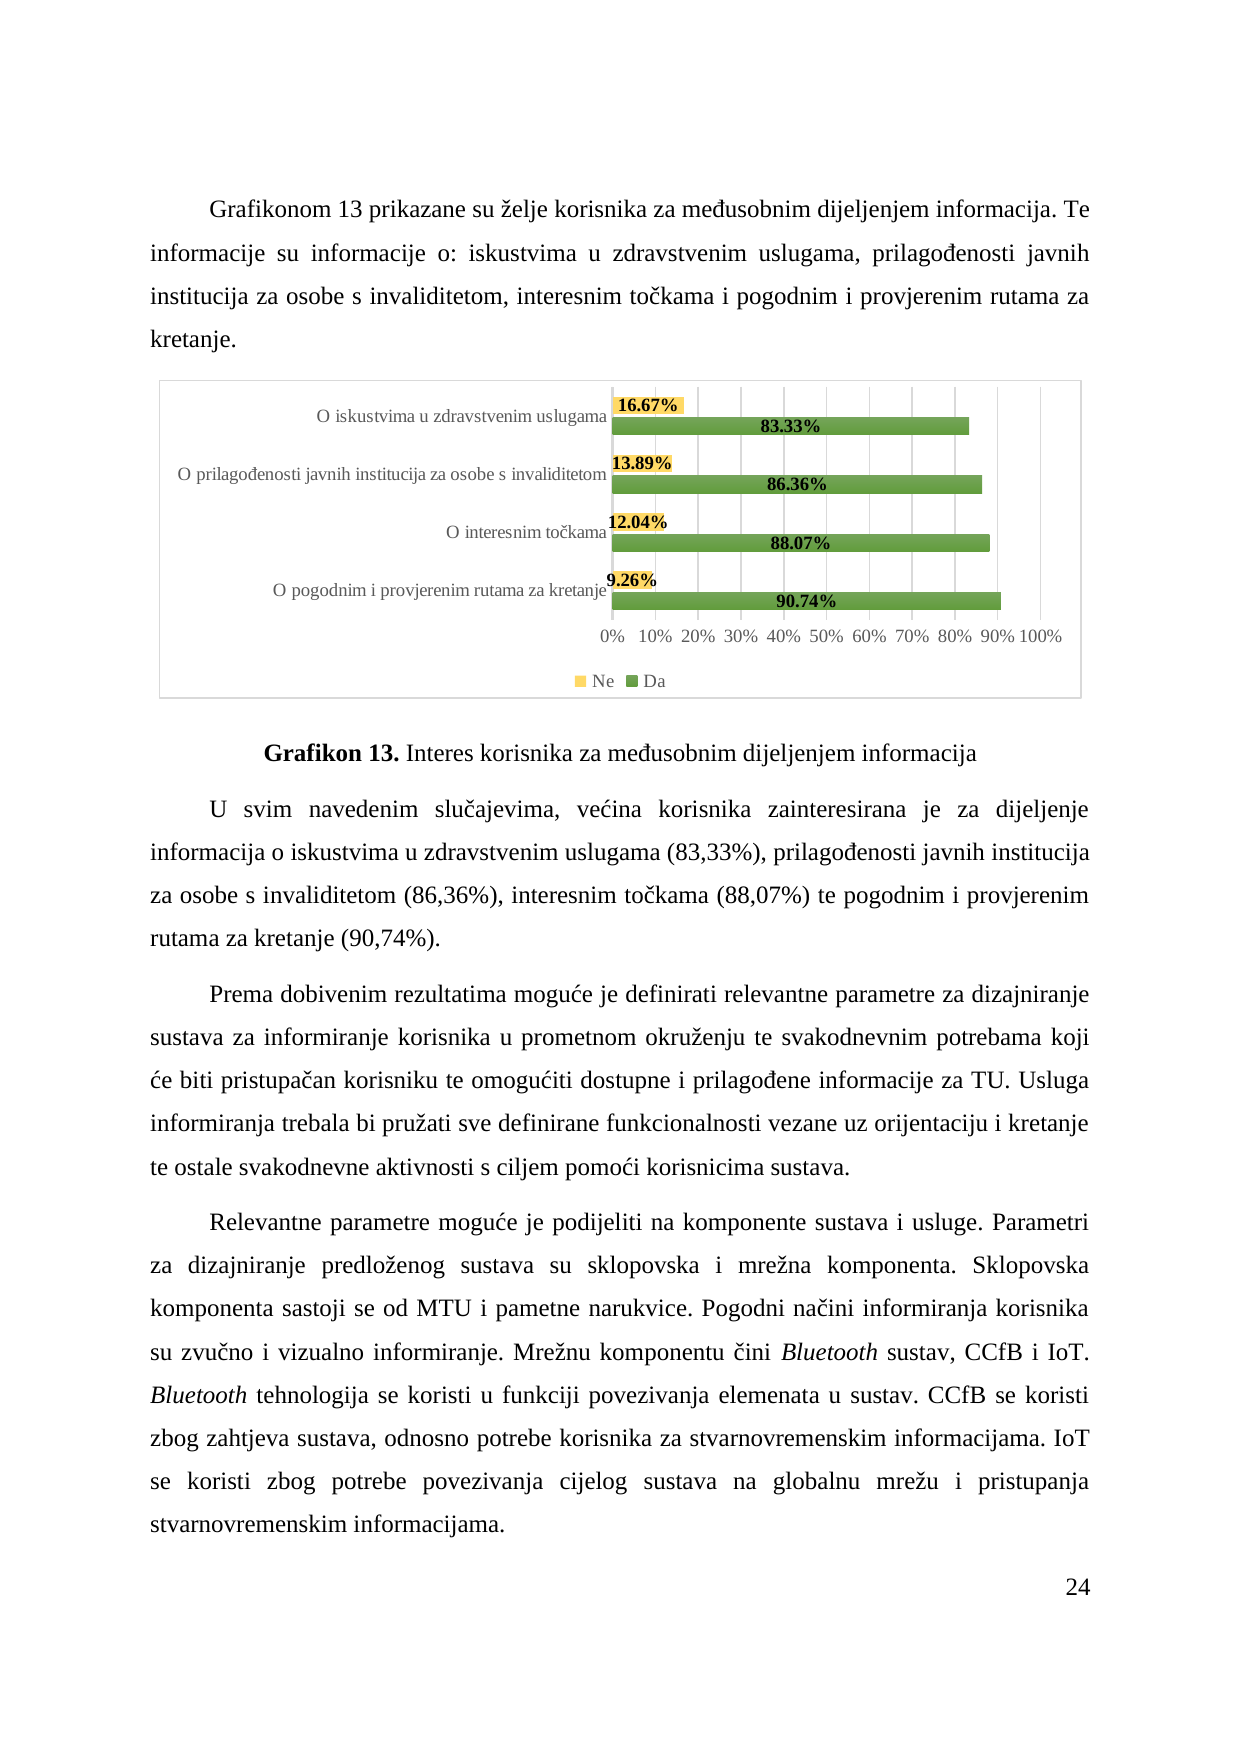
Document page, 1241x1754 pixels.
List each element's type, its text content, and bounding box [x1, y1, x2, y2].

text Relevantne parametre moguće je podijeliti na komponente sustava i usluge. Parametri za dizajniranje predloženog sustava su sklopovska i mrežna komponenta. Sklopovska komponenta sastoji se od MTU i pametne narukvice. Pogodni načini informiranja korisnika su zvučno i vizualno informiranje. Mrežnu komponentu čini Bluetooth sustav, CCfB i IoT. Bluetooth tehnologija se koristi u funkciji povezivanja elemenata u sustav. CCfB se koristi zbog zahtjeva sustava, odnosno potrebe korisnika za stvarnovremenskim informacijama. IoT se koristi zbog potrebe povezivanja cijelog sustava na globalnu mrežu i pristupanja stvarnovremenskim informacijama. [150, 1207, 1090, 1538]
text U svim navedenim slučajevima, većina korisnika zainteresirana je za dijeljenje informacija o iskustvima u zdravstvenim uslugama (83,33%), prilagođenosti javnih institucija za osobe s invaliditetom (86,36%), interesnim točkama (88,07%) te pogodnim i provjerenim rutama za kretanje (90,74%). [150, 794, 1090, 952]
text Grafikonom 13 prikazane su želje korisnika za međusobnim dijeljenjem informacija. Te informacije su informacije o: iskustvima u zdravstvenim uslugama, prilagođenosti javnih institucija za osobe s invaliditetom, interesnim točkama i pogodnim i provjerenim rutama za kretanje. [150, 194, 1090, 353]
text Prema dobivenim rezultatima moguće je definirati relevantne parametre za dizajniranje sustava za informiranje korisnika u prometnom okruženju te svakodnevnim potrebama koji će biti pristupačan korisniku te omogućiti dostupne i prilagođene informacije za TU. Usluga informiranja trebala bi pružati sve definirane funkcionalnosti vezane uz orijentaciju i kretanje te ostale svakodnevne aktivnosti s ciljem pomoći korisnicima sustava. [150, 979, 1090, 1180]
